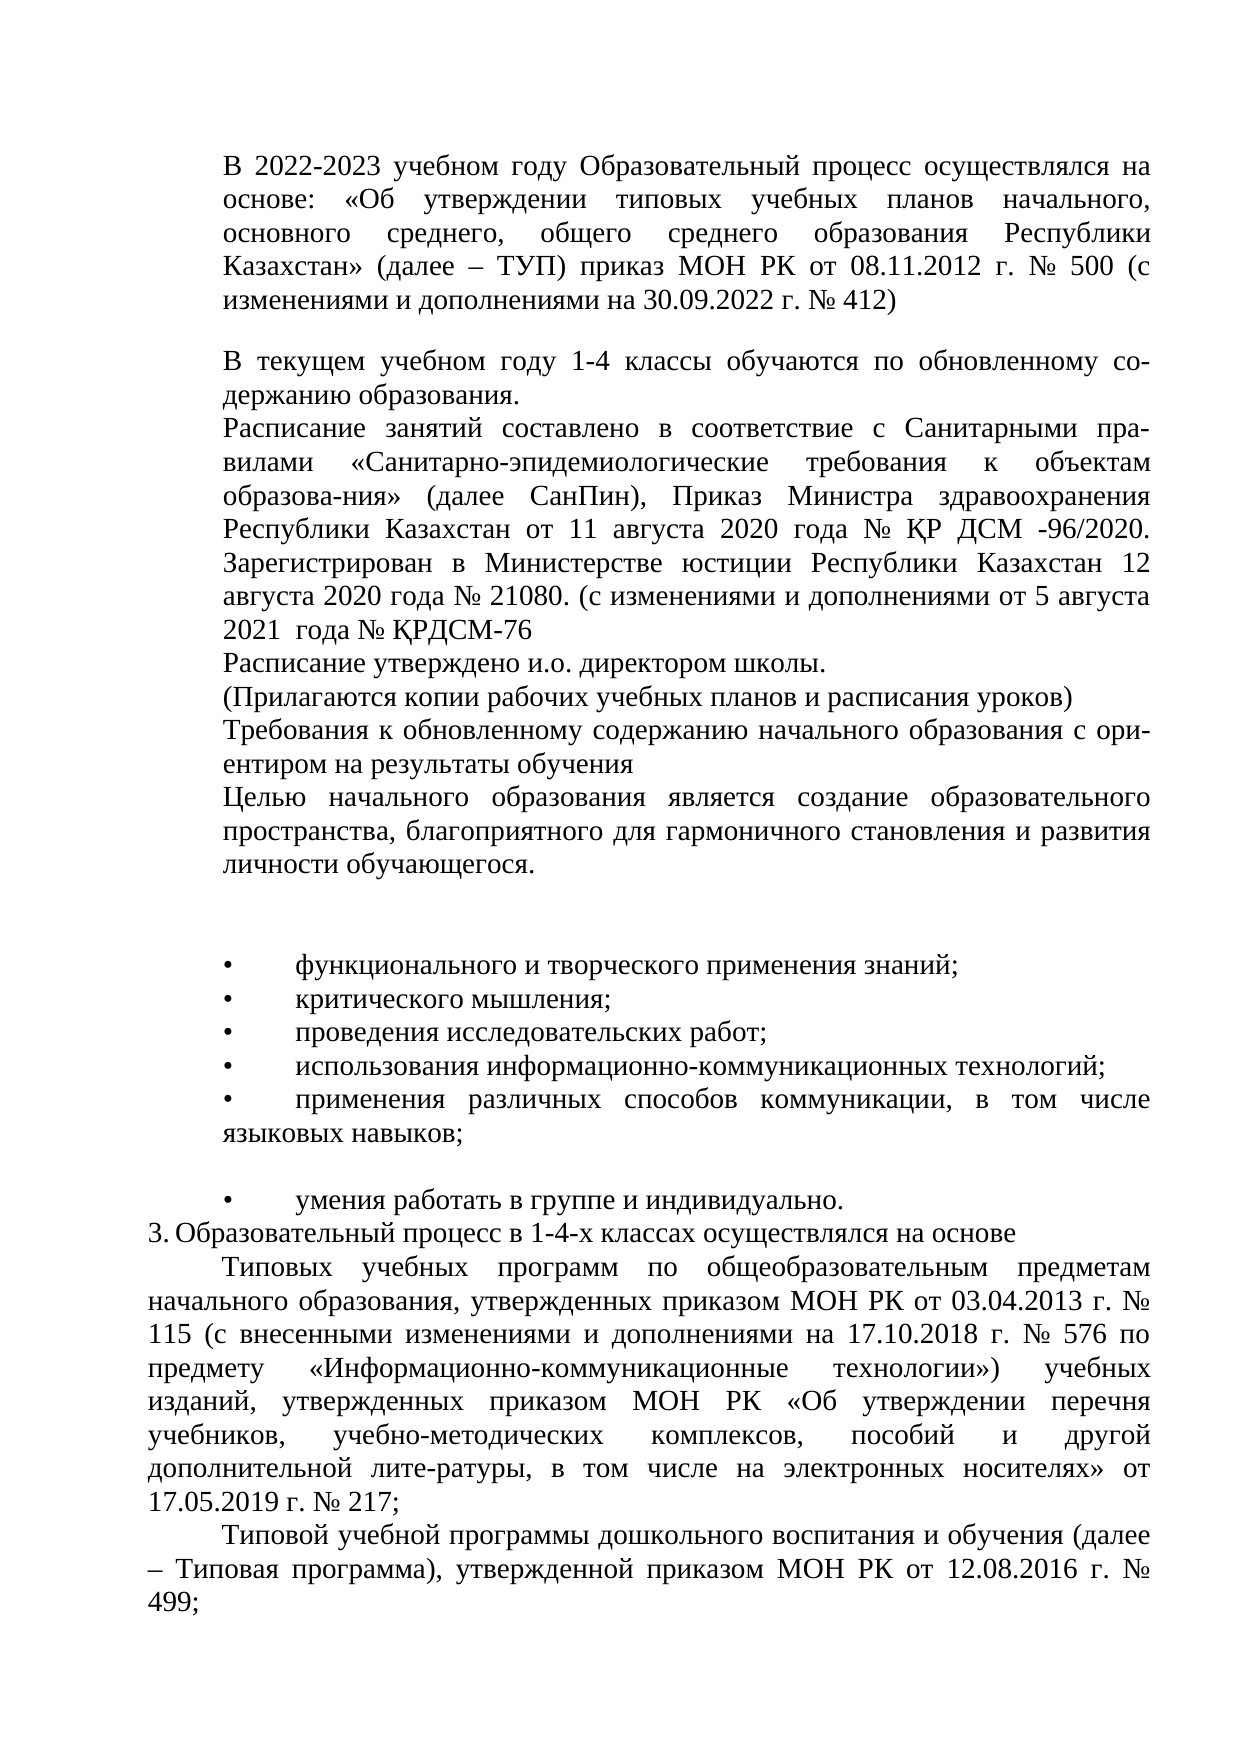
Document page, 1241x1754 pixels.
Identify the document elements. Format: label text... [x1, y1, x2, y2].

text  Типовых учебных программ по общеобразовательным предметам начального образования, утвержденных приказом МОН РК от 03.04.2013 г. № 115 (с внесенными изменениями и дополнениями на 17.10.2018 г. № 576 по предмету «Информационно-коммуникационные технологии») учебных изданий, утвержденных приказом МОН РК «Об утверждении перечня учебников, учебно-методических комплексов, пособий и другой дополнительной лите-ратуры, в том числе на электронных носителях» от 17.05.2019 г. № 217; [148, 1249, 1152, 1517]
list Целью начального образования является создание образовательного пространства, благоприятного для гармоничного становления и развития личности обучающегося. [223, 779, 1152, 880]
list • использования информационно-коммуникационных технологий; [223, 1048, 1152, 1081]
text 3. Образовательный процесс в 1-4-х классах осуществлялся на основе [148, 1216, 1152, 1249]
list (Прилагаются копии рабочих учебных планов и расписания уроков) [223, 679, 1152, 712]
list • проведения исследовательских работ; [223, 1014, 1152, 1048]
list Расписание занятий составлено в соответствие с Санитарными пра-вилами «Санитарно-эпидемиологические требования к объектам образова-ния» (далее СанПин), Приказ Министра здравоохранения Республики Казахстан от 11 августа 2020 года № ҚР ДСМ -96/2020. Зарегистрирован в Министерстве юстиции Республики Казахстан 12 августа 2020 года № 21080. (с изменениями и дополнениями от 5 августа 2021 года № ҚРДСМ-76 [223, 411, 1152, 645]
list • умения работать в группе и индивидуально. [223, 1182, 1152, 1216]
list • функционального и творческого применения знаний; [223, 947, 1152, 981]
text  Типовой учебной программы дошкольного воспитания и обучения (далее – Типовая программа), утвержденной приказом МОН РК от 12.08.2016 г. № 499; [148, 1517, 1152, 1618]
list Расписание утверждено и.о. директором школы. [223, 645, 1152, 679]
list • критического мышления; [223, 981, 1152, 1014]
list В текущем учебном году 1-4 классы обучаются по обновленному со-держанию образования. [223, 343, 1152, 411]
list В 2022-2023 учебном году Образовательный процесс осуществлялся на основе: «Об утверждении типовых учебных планов начального, основного среднего, общего среднего образования Республики Казахстан» (далее – ТУП) приказ МОН РК от 08.11.2012 г. № 500 (с изменениями и дополнениями на 30.09.2022 г. № 412) [223, 148, 1152, 315]
list Требования к обновленному содержанию начального образования с ори-ентиром на результаты обучения [223, 712, 1152, 779]
list • применения различных способов коммуникации, в том числе языковых навыков; [223, 1081, 1152, 1148]
